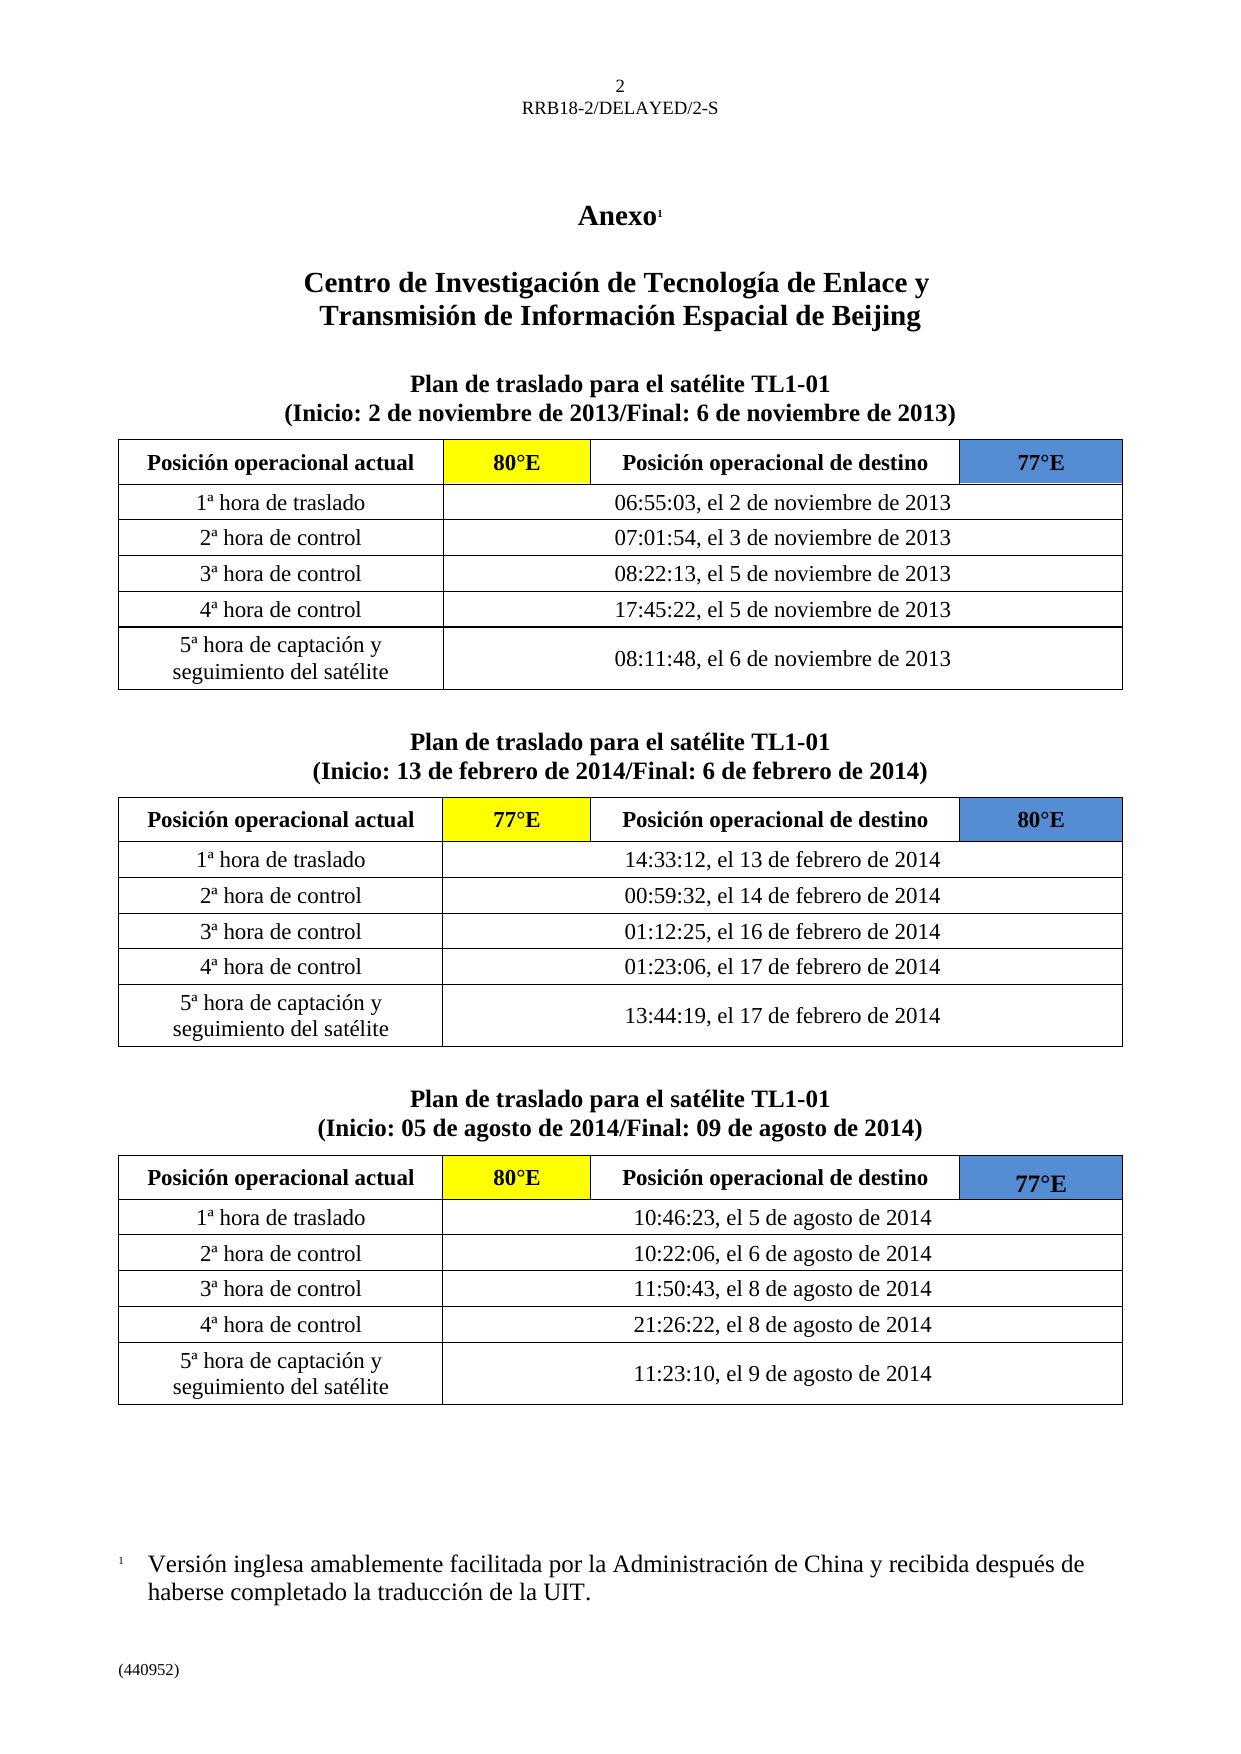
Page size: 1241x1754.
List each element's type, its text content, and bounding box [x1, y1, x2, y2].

table_header 77°E [443, 798, 590, 841]
table_cell 11:50:43, el 8 de agosto de 2014 [443, 1271, 1122, 1306]
table_cell 4ª hora de control [119, 1307, 442, 1342]
table_header Posición operacional actual [119, 440, 443, 483]
table_header Posición operacional de destino [591, 1156, 959, 1199]
table_cell 3ª hora de control [119, 1271, 442, 1306]
table_cell 14:33:12, el 13 de febrero de 2014 [443, 842, 1122, 877]
table_cell 1ª hora de traslado [119, 485, 443, 519]
table_cell 06:55:03, el 2 de noviembre de 2013 [444, 485, 1122, 519]
table_header 80°E [960, 798, 1122, 841]
table_cell 11:23:10, el 9 de agosto de 2014 [443, 1343, 1122, 1404]
table_cell 10:22:06, el 6 de agosto de 2014 [443, 1235, 1122, 1270]
table_cell 00:59:32, el 14 de febrero de 2014 [443, 878, 1122, 912]
table_cell 21:26:22, el 8 de agosto de 2014 [443, 1307, 1122, 1342]
table_cell 4ª hora de control [119, 592, 443, 626]
table_cell 3ª hora de control [119, 556, 443, 591]
table_header 77°E [960, 1156, 1122, 1199]
table_cell 10:46:23, el 5 de agosto de 2014 [443, 1200, 1122, 1234]
title Anexo Centro de Investigación de Tecnología de Enlace y Transmisión de Información Espacial de Beijing [118, 198, 1122, 332]
table_cell 01:23:06, el 17 de febrero de 2014 [443, 949, 1122, 984]
table_cell 2ª hora de control [119, 1235, 442, 1270]
table_cell 1ª hora de traslado [119, 1200, 442, 1234]
table_cell 1ª hora de traslado [119, 842, 442, 877]
table_cell 4ª hora de control [119, 949, 442, 984]
table_cell 5ª hora de captación y seguimiento del satélite [119, 1343, 442, 1404]
table_cell 13:44:19, el 17 de febrero de 2014 [443, 985, 1122, 1046]
table_header 80°E [443, 1156, 590, 1199]
title Plan de traslado para el satélite TL1-01 (Inicio: 2 de noviembre de 2013/Final: 6 de noviembre de 2013) [118, 369, 1122, 427]
table_cell 2ª hora de control [119, 520, 443, 555]
table_cell 01:12:25, el 16 de febrero de 2014 [443, 914, 1122, 948]
table_cell 3ª hora de control [119, 914, 442, 948]
table_header Posición operacional de destino [591, 798, 959, 841]
table_cell 08:22:13, el 5 de noviembre de 2013 [444, 556, 1122, 591]
table_cell 2ª hora de control [119, 878, 442, 912]
table_cell 5ª hora de captación y seguimiento del satélite [119, 985, 442, 1046]
table_cell 07:01:54, el 3 de noviembre de 2013 [444, 520, 1122, 555]
table_header 80°E [444, 440, 590, 483]
table_header 77°E [960, 440, 1122, 483]
table_cell 5ª hora de captación y seguimiento del satélite [119, 628, 443, 688]
title Plan de traslado para el satélite TL1-01 (Inicio: 13 de febrero de 2014/Final: 6 de febrero de 2014) [118, 727, 1122, 784]
title Plan de traslado para el satélite TL1-01 (Inicio: 05 de agosto de 2014/Final: 09 de agosto de 2014) [118, 1084, 1122, 1142]
table_cell 17:45:22, el 5 de noviembre de 2013 [444, 592, 1122, 626]
table_header Posición operacional actual [119, 798, 442, 841]
table_header Posición operacional de destino [591, 440, 959, 483]
table_cell 08:11:48, el 6 de noviembre de 2013 [444, 628, 1122, 688]
table_header Posición operacional actual [119, 1156, 442, 1199]
